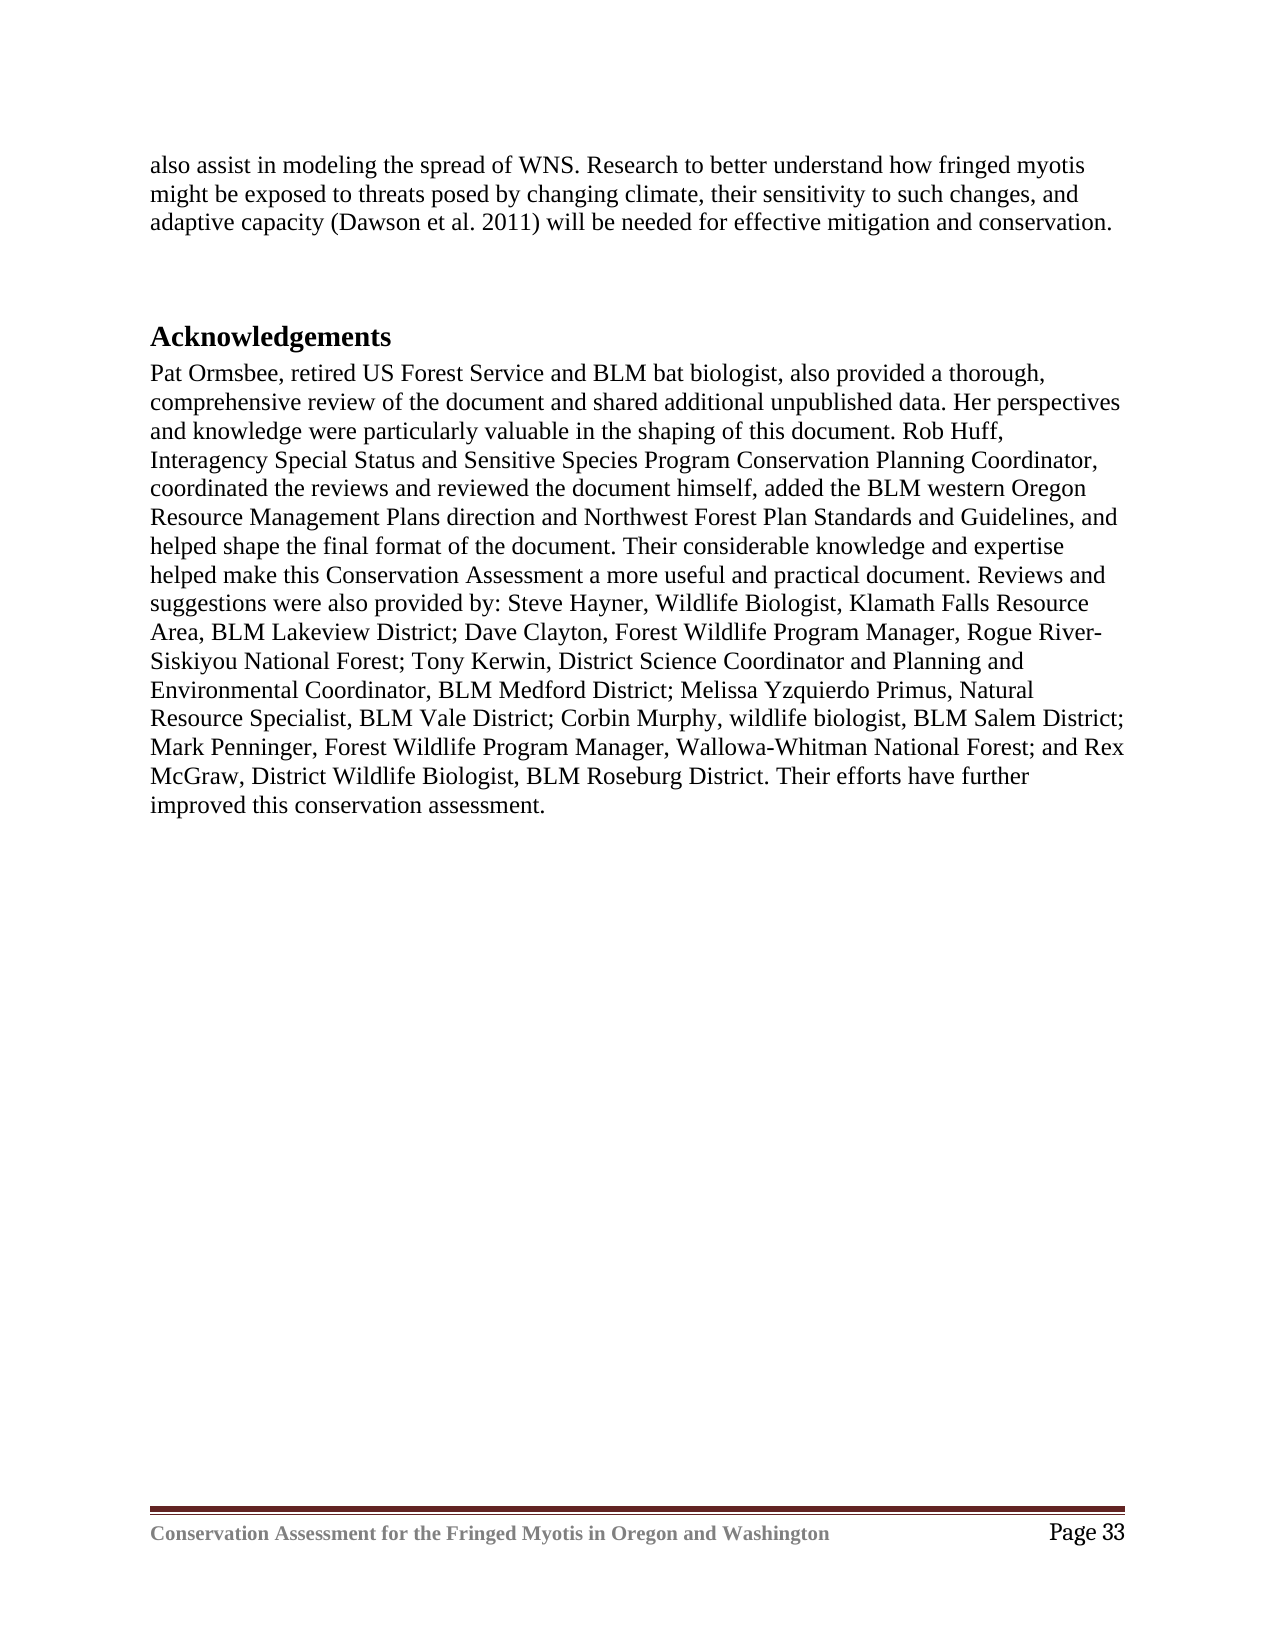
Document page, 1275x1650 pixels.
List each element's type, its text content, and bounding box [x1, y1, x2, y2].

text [150, 150, 1125, 236]
subtitle Acknowledgements [150, 319, 1125, 352]
text Pat Ormsbee, retired US Forest Service and BLM bat biologist, also provided a thorough, comprehensive review of the document and shared additional unpublished data. Her perspectives and knowledge were particularly valuable in the shaping of this document. Rob Huff, Interagency Special Status and Sensitive Species Program Conservation Planning Coordinator, coordinated the reviews and reviewed the document himself, added the BLM western Oregon Resource Management Plans direction and Northwest Forest Plan Standards and Guidelines, and helped shape the final format of the document. Their considerable knowledge and expertise helped make this Conservation Assessment a more useful and practical document. Reviews and suggestions were also provided by: Steve Hayner, Wildlife Biologist, Klamath Falls Resource Area, BLM Lakeview District; Dave Clayton, Forest Wildlife Program Manager, Rogue River-Siskiyou National Forest; Tony Kerwin, District Science Coordinator and Planning and Environmental Coordinator, BLM Medford District; Melissa Yzquierdo Primus, Natural Resource Specialist, BLM Vale District; Corbin Murphy, wildlife biologist, BLM Salem District; Mark Penninger, Forest Wildlife Program Manager, Wallowa-Whitman National Forest; and Rex McGraw, District Wildlife Biologist, BLM Roseburg District. Their efforts have further improved this conservation assessment. [150, 358, 1125, 818]
